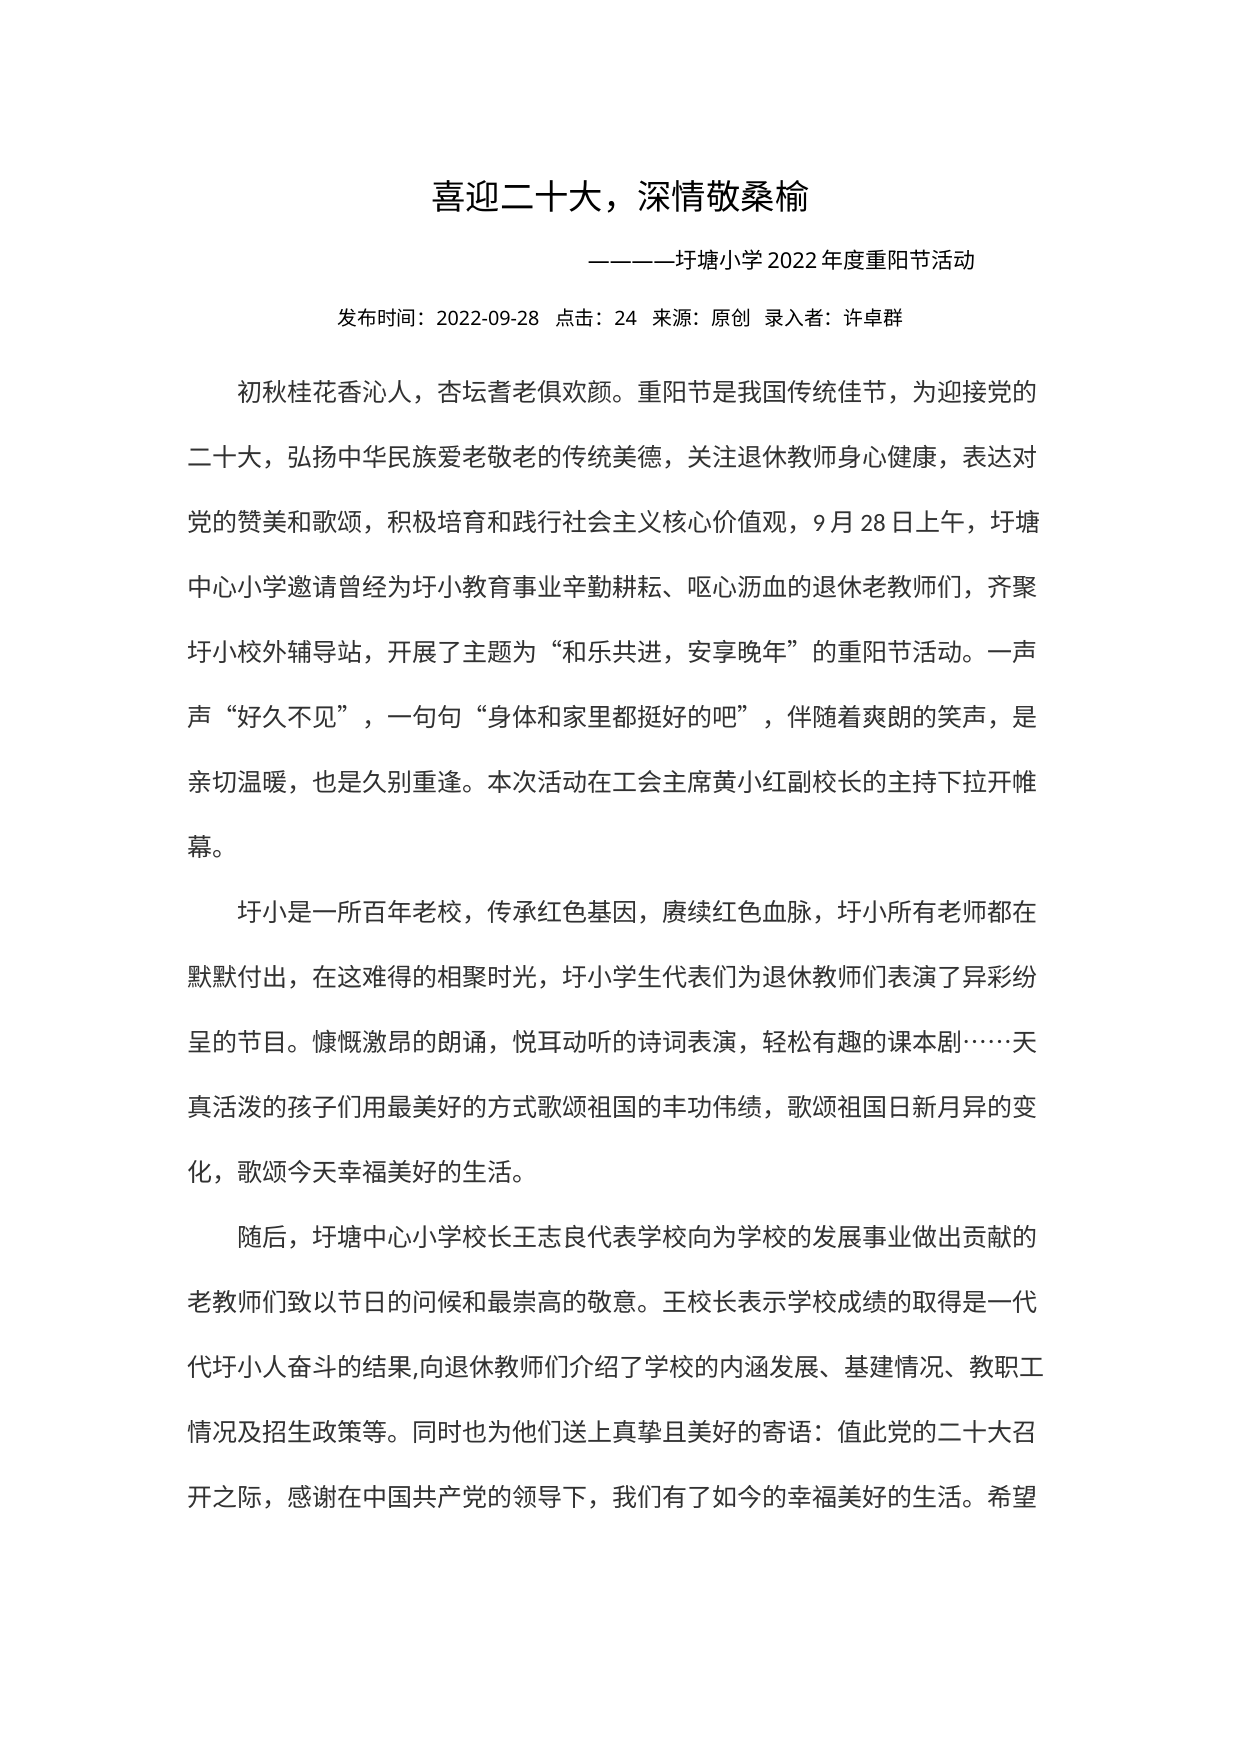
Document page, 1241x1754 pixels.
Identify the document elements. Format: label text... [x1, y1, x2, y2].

text 发布时间：2022-09-28 点击：24 来源：原创 录入者：许卓群 [187, 300, 1053, 333]
text 喜迎二十大，深情敬桑榆 [187, 162, 1053, 227]
text 初秋桂花香沁人，杏坛耆老俱欢颜。重阳节是我国传统佳节，为迎接党的二十大，弘扬中华民族爱老敬老的传统美德，关注退休教师身心健康，表达对党的赞美和歌颂，积极培育和践行社会主义核心价值观，9月28日上午，圩塘中心小学邀请曾经为圩小教育事业辛勤耕耘、呕心沥血的退休老教师们，齐聚圩小校外辅导站，开展了主题为“和乐共进，安享晚年”的重阳节活动。一声声“好久不见”，一句句“身体和家里都挺好的吧”，伴随着爽朗的笑声，是亲切温暖，也是久别重逢。本次活动在工会主席黄小红副校长的主持下拉开帷幕。 [187, 358, 1053, 878]
text 圩小是一所百年老校，传承红色基因，赓续红色血脉，圩小所有老师都在默默付出，在这难得的相聚时光，圩小学生代表们为退休教师们表演了异彩纷呈的节目。慷慨激昂的朗诵，悦耳动听的诗词表演，轻松有趣的课本剧……天真活泼的孩子们用最美好的方式歌颂祖国的丰功伟绩，歌颂祖国日新月异的变化，歌颂今天幸福美好的生活。 [187, 878, 1053, 1203]
text ————圩塘小学2022年度重阳节活动 [266, 243, 675, 275]
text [187, 1203, 1053, 1528]
